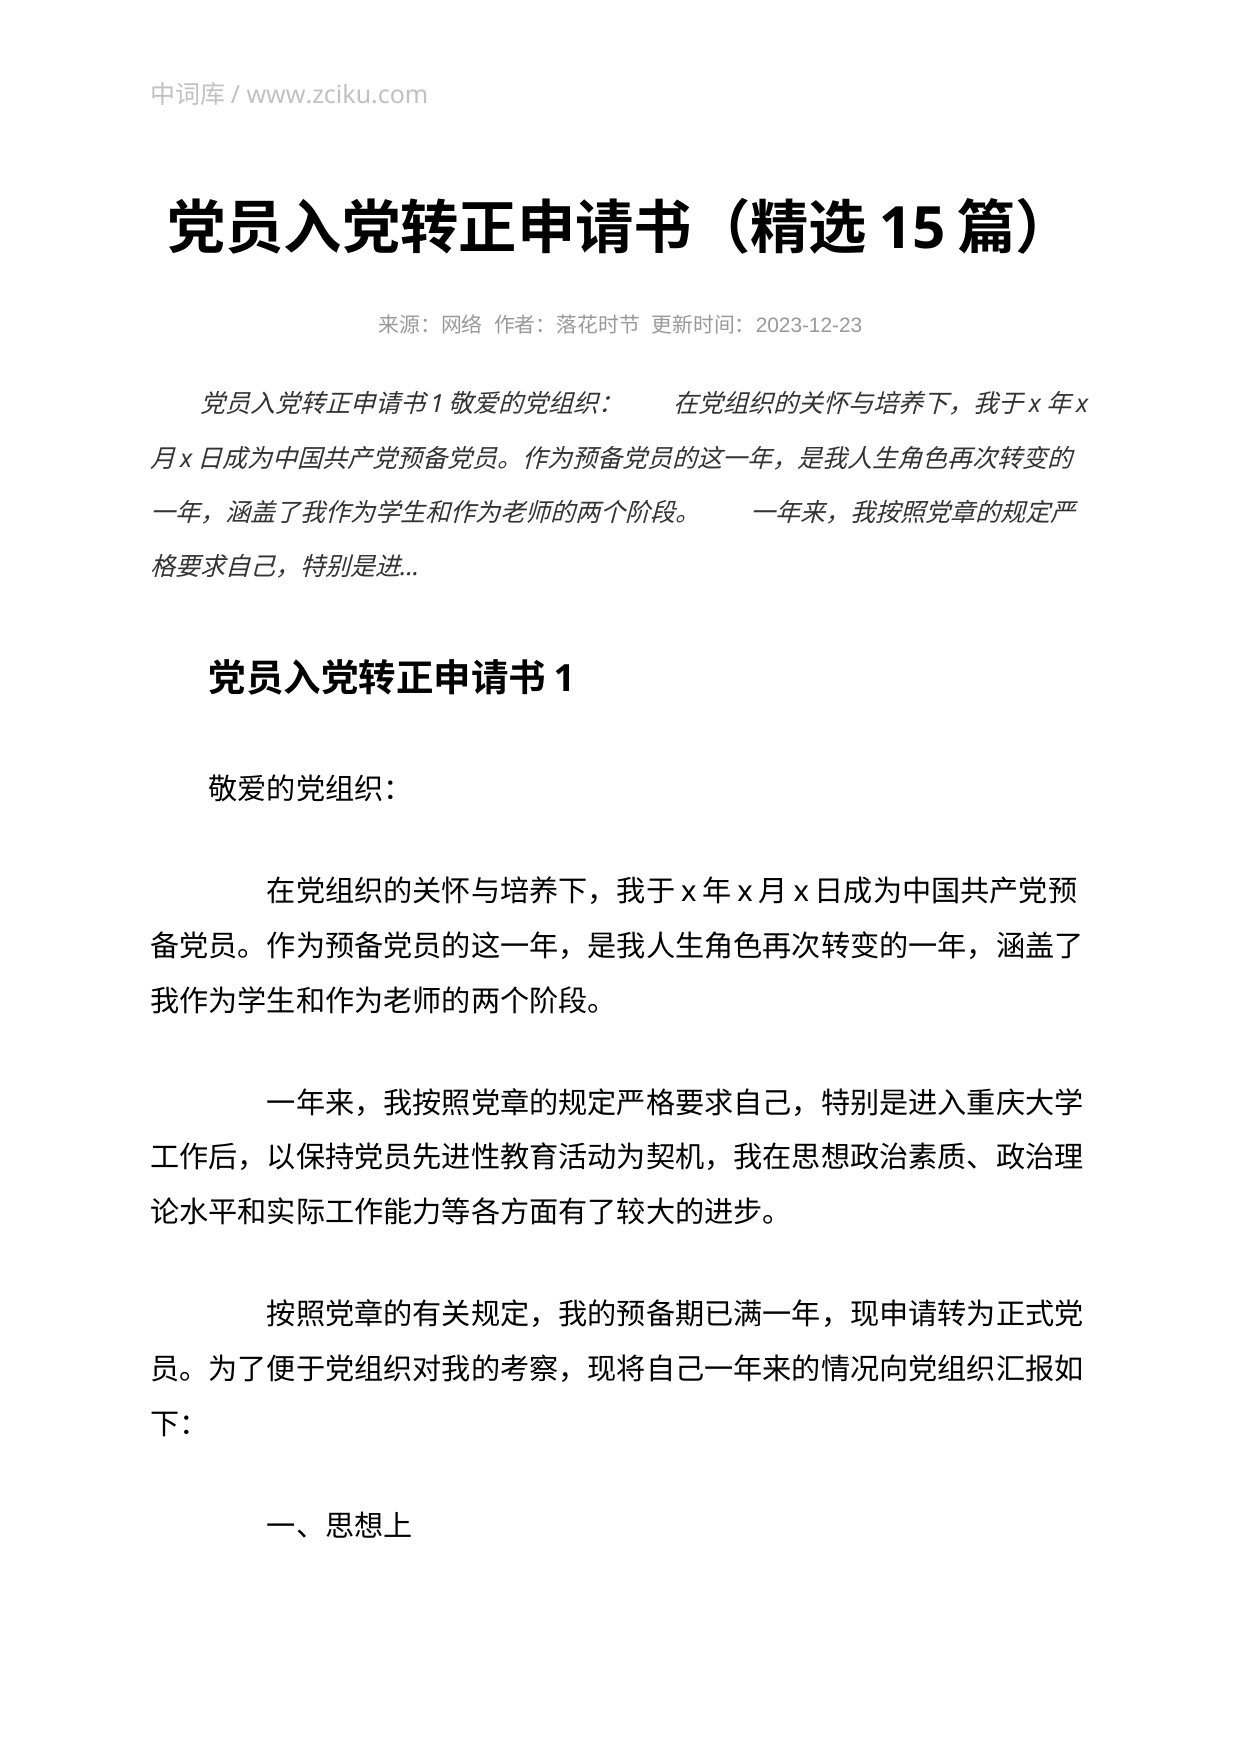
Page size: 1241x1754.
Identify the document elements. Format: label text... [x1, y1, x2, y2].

text 来源：网络 作者：落花时节 更新时间：2023-12-23 [150, 313, 1090, 337]
subtitle 党员入党转正申请书（精选15篇） [150, 181, 1090, 266]
text 一年来，我按照党章的规定严格要求自己，特别是进入重庆大学工作后，以保持党员先进性教育活动为契机，我在思想政治素质、政治理论水平和实际工作能力等各方面有了较大的进步。 [150, 1079, 1090, 1231]
text 在党组织的关怀与培养下，我于x年x月x日成为中国共产党预备党员。作为预备党员的这一年，是我人生角色再次转变的一年，涵盖了我作为学生和作为老师的两个阶段。 [150, 867, 1090, 1020]
text 一、思想上 [150, 1502, 1090, 1544]
text 党员入党转正申请书1敬爱的党组织： 在党组织的关怀与培养下，我于x年x月x日成为中国共产党预备党员。作为预备党员的这一年，是我人生角色再次转变的一年，涵盖了我作为学生和作为老师的两个阶段。 一年来，我按照党章的规定严格要求自己，特别是进... [150, 384, 1090, 583]
text 党员入党转正申请书1 [150, 648, 1090, 703]
text 按照党章的有关规定，我的预备期已满一年，现申请转为正式党员。为了便于党组织对我的考察，现将自己一年来的情况向党组织汇报如下： [150, 1291, 1090, 1443]
text 敬爱的党组织： [150, 766, 1090, 808]
